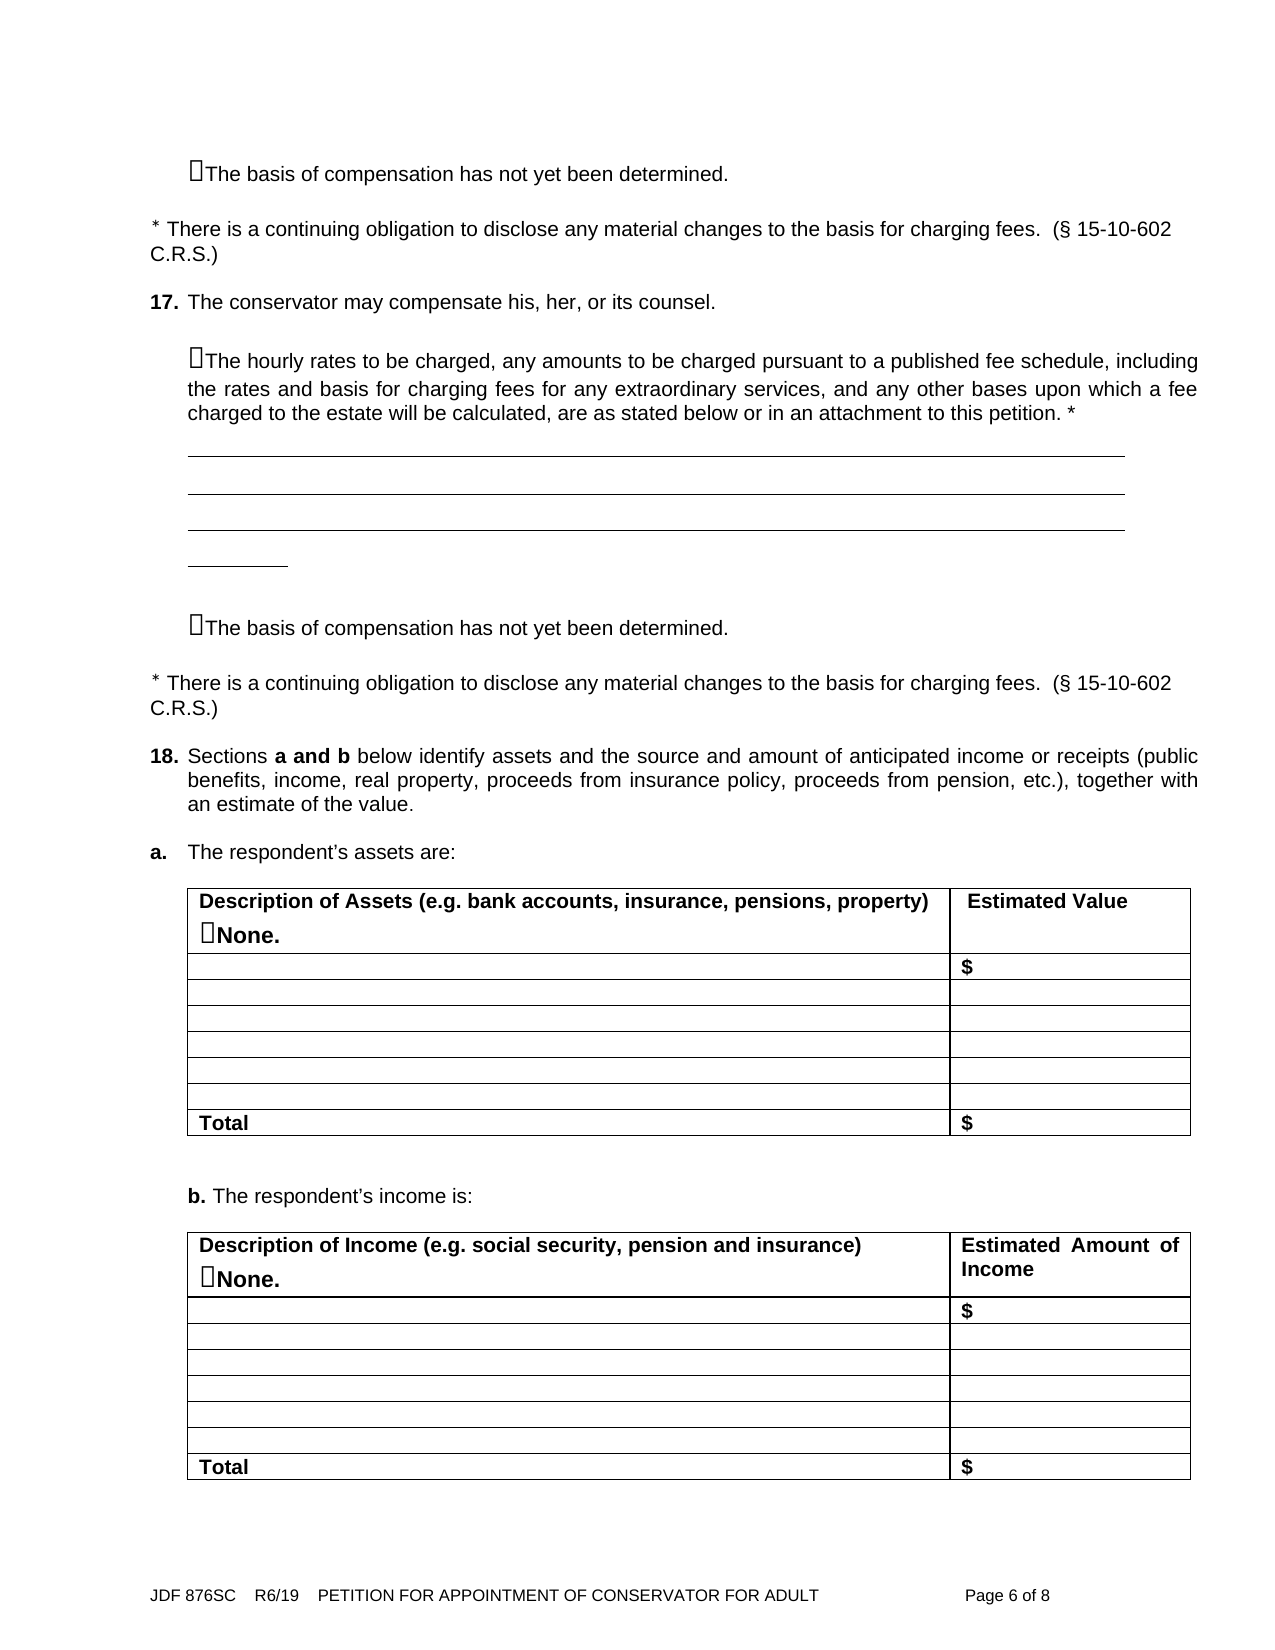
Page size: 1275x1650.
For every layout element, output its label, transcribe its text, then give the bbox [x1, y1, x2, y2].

table_cell $ [951, 1298, 1190, 1322]
table_header Description of Income (e.g. social security, pension and insurance) None. [188, 1233, 949, 1296]
table_cell [951, 1402, 1190, 1427]
table_cell [951, 1324, 1190, 1348]
table_cell [188, 954, 949, 978]
table_cell [951, 1032, 1190, 1057]
table_cell Total [188, 1454, 949, 1479]
table_header Estimated Amount of Income [951, 1233, 1190, 1296]
list The conservator may compensate his, her, or its counsel. [150, 289, 1200, 313]
table_cell $ [951, 954, 1190, 978]
list The respondent’s income is: [187, 1184, 1200, 1208]
list The respondent’s assets are: [150, 840, 1200, 864]
table_cell [188, 1006, 949, 1031]
table_cell [188, 1298, 949, 1322]
table_cell $ [951, 1454, 1190, 1479]
table_cell [188, 1032, 949, 1057]
table_cell [188, 1428, 949, 1453]
table_cell [188, 1058, 949, 1083]
table_cell [188, 1402, 949, 1427]
table_cell [188, 1350, 949, 1374]
text * There is a continuing obligation to disclose any material changes to the basis for charging fees. (§ 15-10-602 C.R.S.) [150, 668, 1200, 720]
table_cell [951, 1376, 1190, 1401]
table_header Estimated Value [951, 889, 1190, 952]
table_cell [188, 1084, 949, 1109]
table_cell [188, 1376, 949, 1401]
text * There is a continuing obligation to disclose any material changes to the basis for charging fees. (§ 15-10-602 C.R.S.) [150, 214, 1200, 266]
table_cell [951, 1058, 1190, 1083]
table_cell [951, 1350, 1190, 1374]
table_cell $ [951, 1110, 1190, 1135]
table_cell [951, 1006, 1190, 1031]
table_cell [188, 980, 949, 1004]
table_cell [188, 1324, 949, 1348]
table_cell [951, 1428, 1190, 1453]
table_header Description of Assets (e.g. bank accounts, insurance, pensions, property) None. [188, 889, 949, 952]
table_cell Total [188, 1110, 949, 1135]
table_cell [951, 1084, 1190, 1109]
list The basis of compensation has not yet been determined. [187, 150, 1200, 190]
table_cell [951, 980, 1190, 1004]
list Sections a and b below identify assets and the source and amount of anticipated income or receipts (public benefits, income, real property, proceeds from insurance policy, proceeds from pension, etc.), together with an estimate of the value. [150, 744, 1200, 816]
list The basis of compensation has not yet been determined. [187, 604, 1200, 644]
